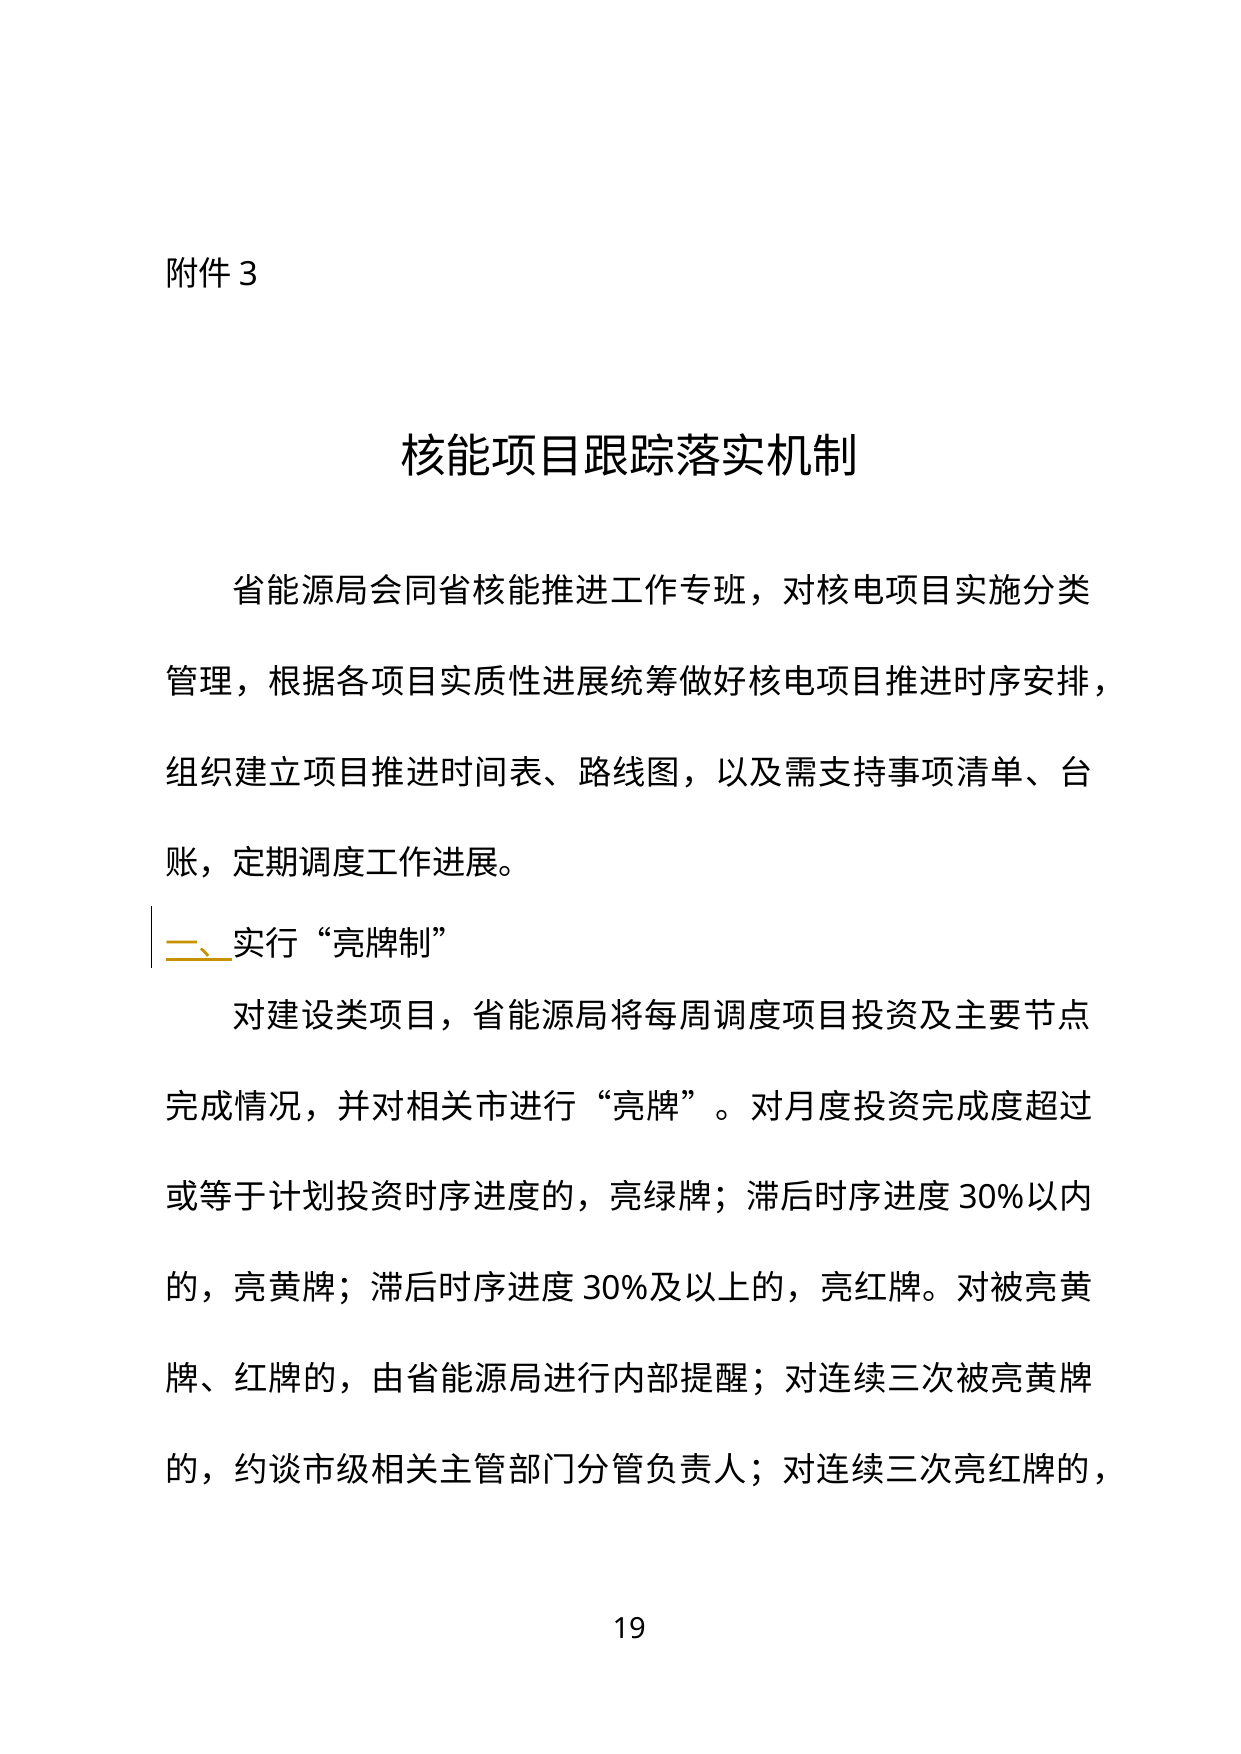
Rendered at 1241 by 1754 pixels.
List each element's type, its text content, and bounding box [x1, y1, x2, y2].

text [165, 968, 1092, 1512]
subtitle 核能项目跟踪落实机制 [165, 407, 1092, 498]
subtitle 实行“亮牌制” [165, 906, 1092, 968]
text 附件3 [165, 226, 1092, 316]
text 省能源局会同省核能推进工作专班，对核电项目实施分类管理，根据各项目实质性进展统筹做好核电项目推进时序安排，组织建立项目推进时间表、路线图，以及需支持事项清单、台账，定期调度工作进展。 [165, 543, 1092, 906]
